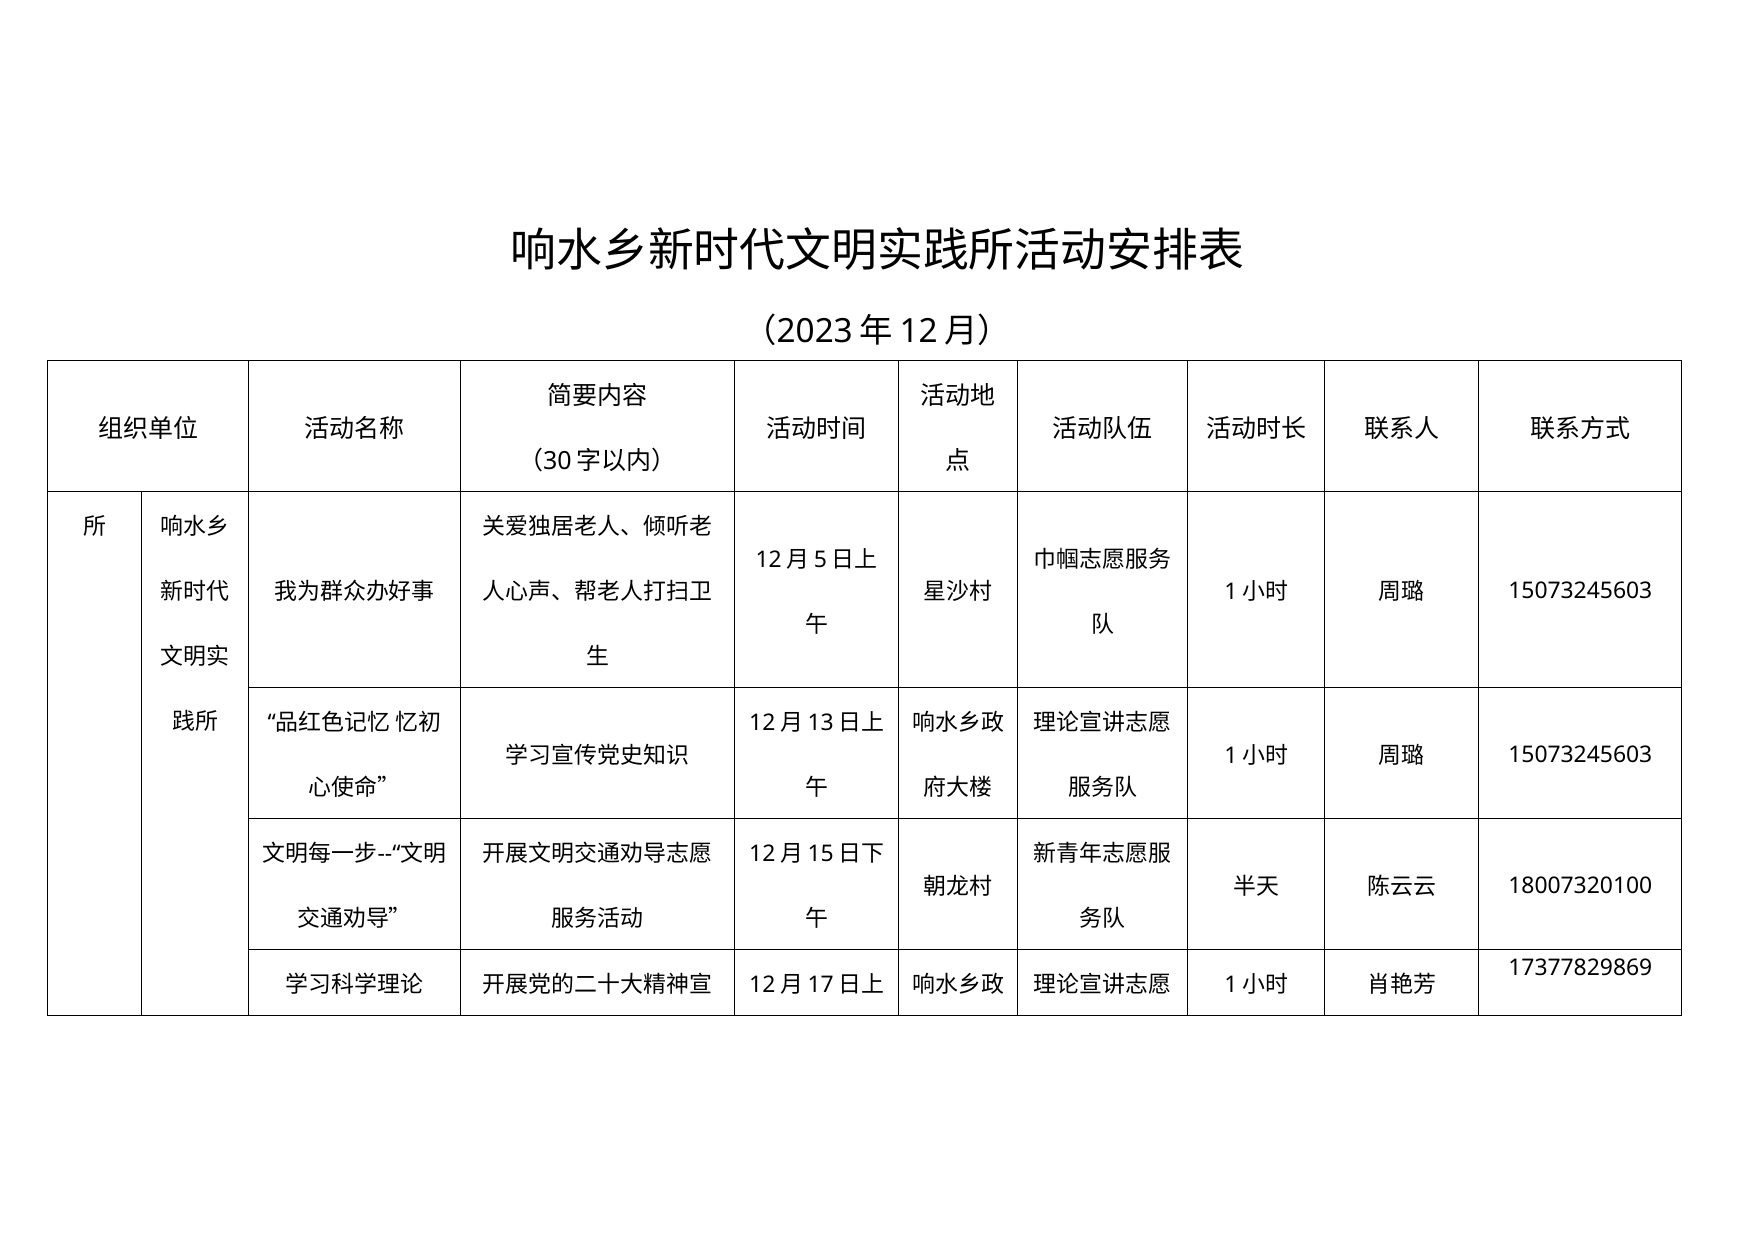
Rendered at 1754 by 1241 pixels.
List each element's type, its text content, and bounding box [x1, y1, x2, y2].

table_header 联系人 [1325, 361, 1478, 491]
table_cell 1小时 [1188, 950, 1324, 1015]
table_cell 15073245603 [1479, 688, 1681, 818]
table_cell “品红色记忆 忆初心使命” [249, 688, 460, 818]
table_header 组织单位 [48, 361, 248, 491]
table_cell 开展党的二十大精神宣讲 [461, 950, 734, 1015]
table_cell 周璐 [1325, 688, 1478, 818]
table_header 简要内容 （30字以内） [461, 361, 734, 491]
text （2023年12月） [59, 295, 1695, 360]
table_cell 我为群众办好事 [249, 492, 460, 687]
table_cell 朝龙村 [899, 819, 1017, 949]
text 响水乡新时代文明实践所活动安排表 [59, 198, 1695, 295]
table_header 活动队伍 [1018, 361, 1187, 491]
table_cell 新青年志愿服务队 [1018, 819, 1187, 949]
table_header 活动时间 [735, 361, 898, 491]
table_header 联系方式 [1479, 361, 1681, 491]
table_cell 肖艳芳 [1325, 950, 1478, 1015]
table_cell 星沙村 [899, 492, 1017, 687]
table_cell 12月15日下午 [735, 819, 898, 949]
table_cell 12月13日上午 [735, 688, 898, 818]
table_cell 理论宣讲志愿服务队 [1018, 688, 1187, 818]
table_cell 响水乡新时代文明实践所 [142, 492, 248, 1015]
table_cell 半天 [1188, 819, 1324, 949]
table_cell 学习科学理论 [249, 950, 460, 1015]
table_cell 理论宣讲志愿服务队 [1018, 950, 1187, 1015]
table_cell 17377829869 [1479, 950, 1681, 1015]
table_header 活动地点 [899, 361, 1017, 491]
table_cell 陈云云 [1325, 819, 1478, 949]
table_cell 18007320100 [1479, 819, 1681, 949]
table_cell 12月5日上午 [735, 492, 898, 687]
table_cell 所 [48, 492, 141, 1015]
table_cell 巾帼志愿服务队 [1018, 492, 1187, 687]
table_cell 响水乡政府大楼 [899, 950, 1017, 1015]
table_header 活动名称 [249, 361, 460, 491]
table_cell 响水乡政府大楼 [899, 688, 1017, 818]
table_cell 15073245603 [1479, 492, 1681, 687]
table_header 活动时长 [1188, 361, 1324, 491]
table_cell 学习宣传党史知识 [461, 688, 734, 818]
table_cell 开展文明交通劝导志愿服务活动 [461, 819, 734, 949]
table_cell 1小时 [1188, 688, 1324, 818]
table_cell 周璐 [1325, 492, 1478, 687]
table_cell 文明每一步--“文明交通劝导” [249, 819, 460, 949]
table_cell 12月17日上午 [735, 950, 898, 1015]
table_cell 关爱独居老人、倾听老人心声、帮老人打扫卫生 [461, 492, 734, 687]
table_cell 1小时 [1188, 492, 1324, 687]
